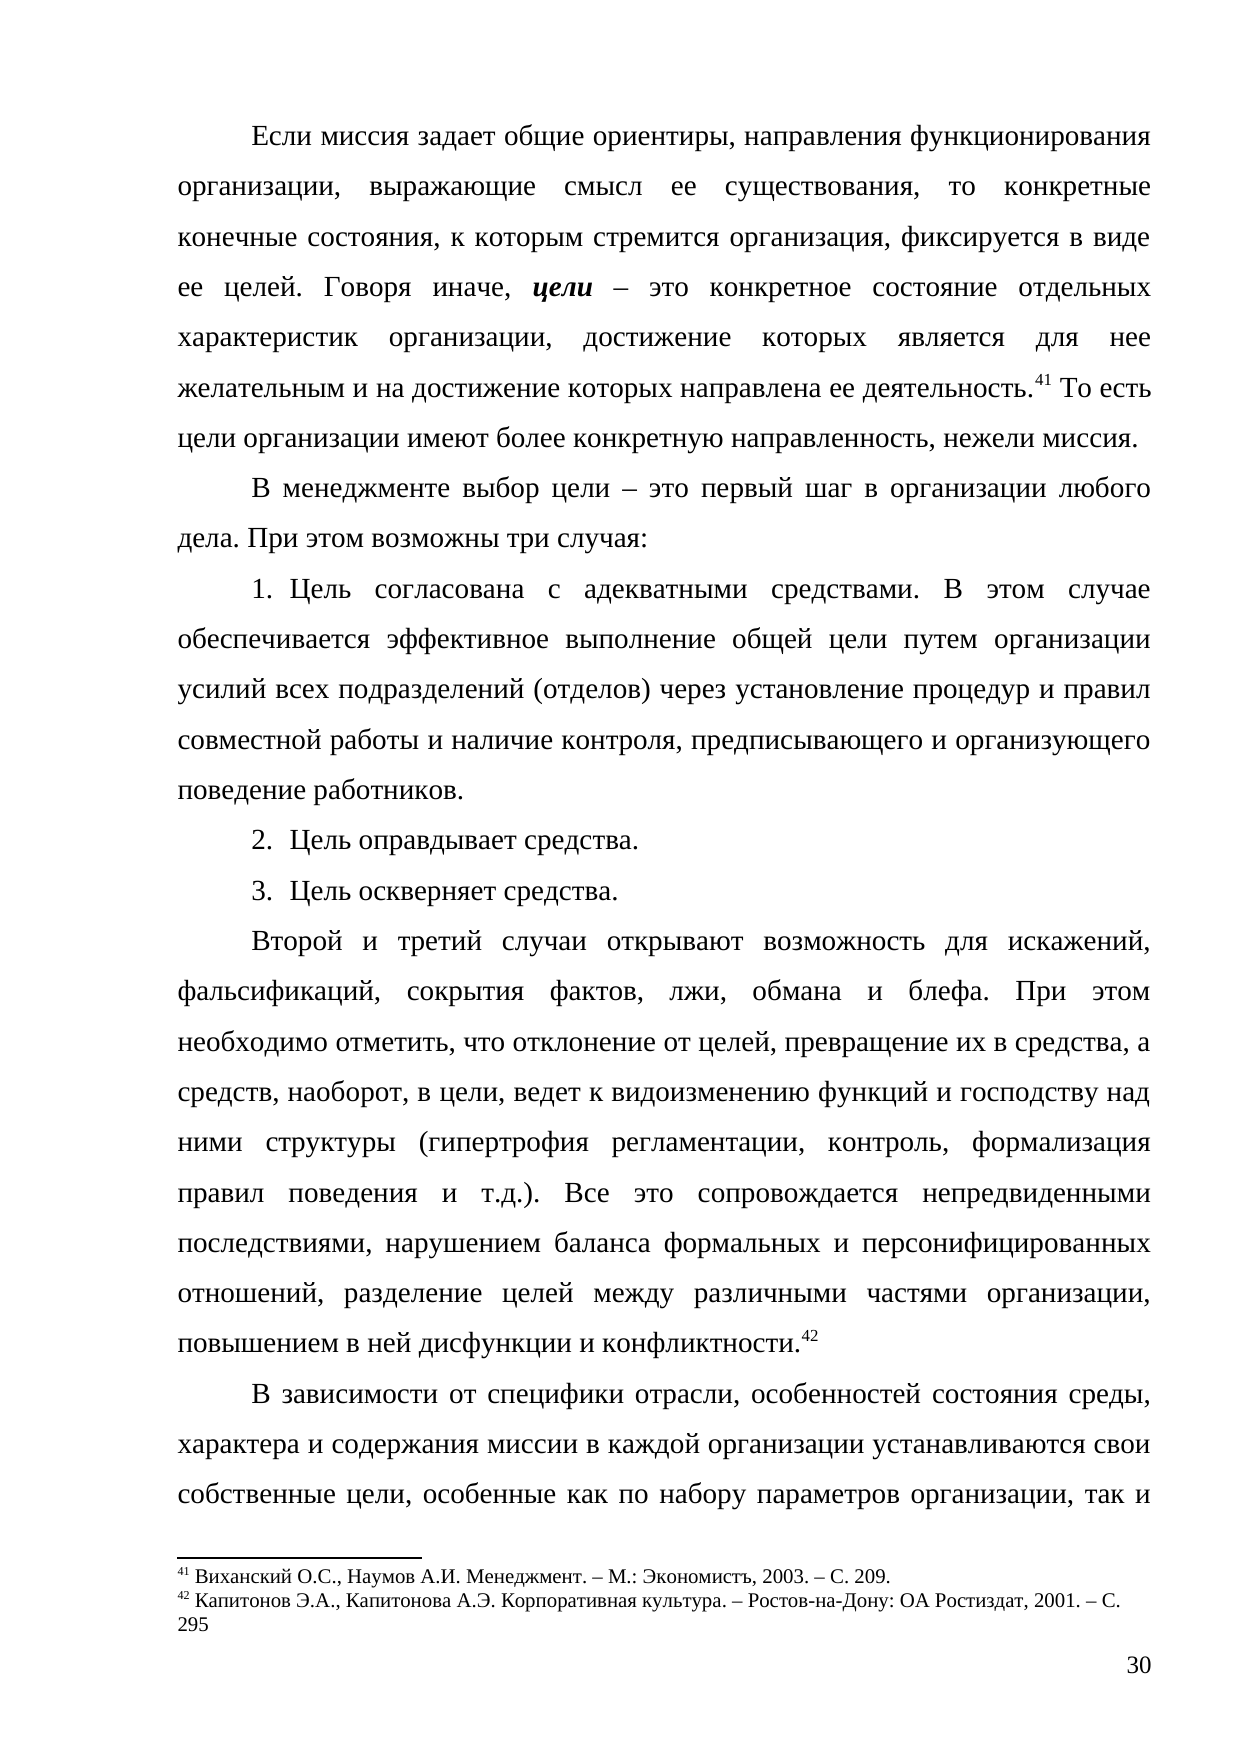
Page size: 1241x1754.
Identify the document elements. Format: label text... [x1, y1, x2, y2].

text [177, 1376, 1152, 1510]
list Цель оскверняет средства. [177, 873, 1152, 906]
list Цель согласована с адекватными средствами. В этом случае обеспечивается эффективное выполнение общей цели путем организации усилий всех подразделений (отделов) через установление процедур и правил совместной работы и наличие контроля, предписывающего и организующего поведение работников. [177, 571, 1152, 806]
text Второй и третий случаи открывают возможность для искажений, фальсификаций, сокрытия фактов, лжи, обмана и блефа. При этом необходимо отметить, что отклонение от целей, превращение их в средства, а средств, наоборот, в цели, ведет к видоизменению функций и господству над ними структуры (гипертрофия регламентации, контроль, формализация правил поведения и т.д.). Все это сопровождается непредвиденными последствиями, нарушением баланса формальных и персонифицированных отношений, разделение целей между различными частями организации, повышением в ней дисфункции и конфликтности. [177, 923, 1152, 1359]
text Если миссия задает общие ориентиры, направления функционирования организации, выражающие смысл ее существования, то конкретные конечные состояния, к которым стремится организация, фиксируется в виде ее целей. Говоря иначе, цели – это конкретное состояние отдельных характеристик организации, достижение которых является для нее желательным и на достижение которых направлена ее деятельность. То есть цели организации имеют более конкретную направленность, нежели миссия. [177, 118, 1152, 453]
list Цель оправдывает средства. [177, 822, 1152, 856]
text В менеджменте выбор цели – это первый шаг в организации любого дела. При этом возможны три случая: [177, 470, 1152, 554]
